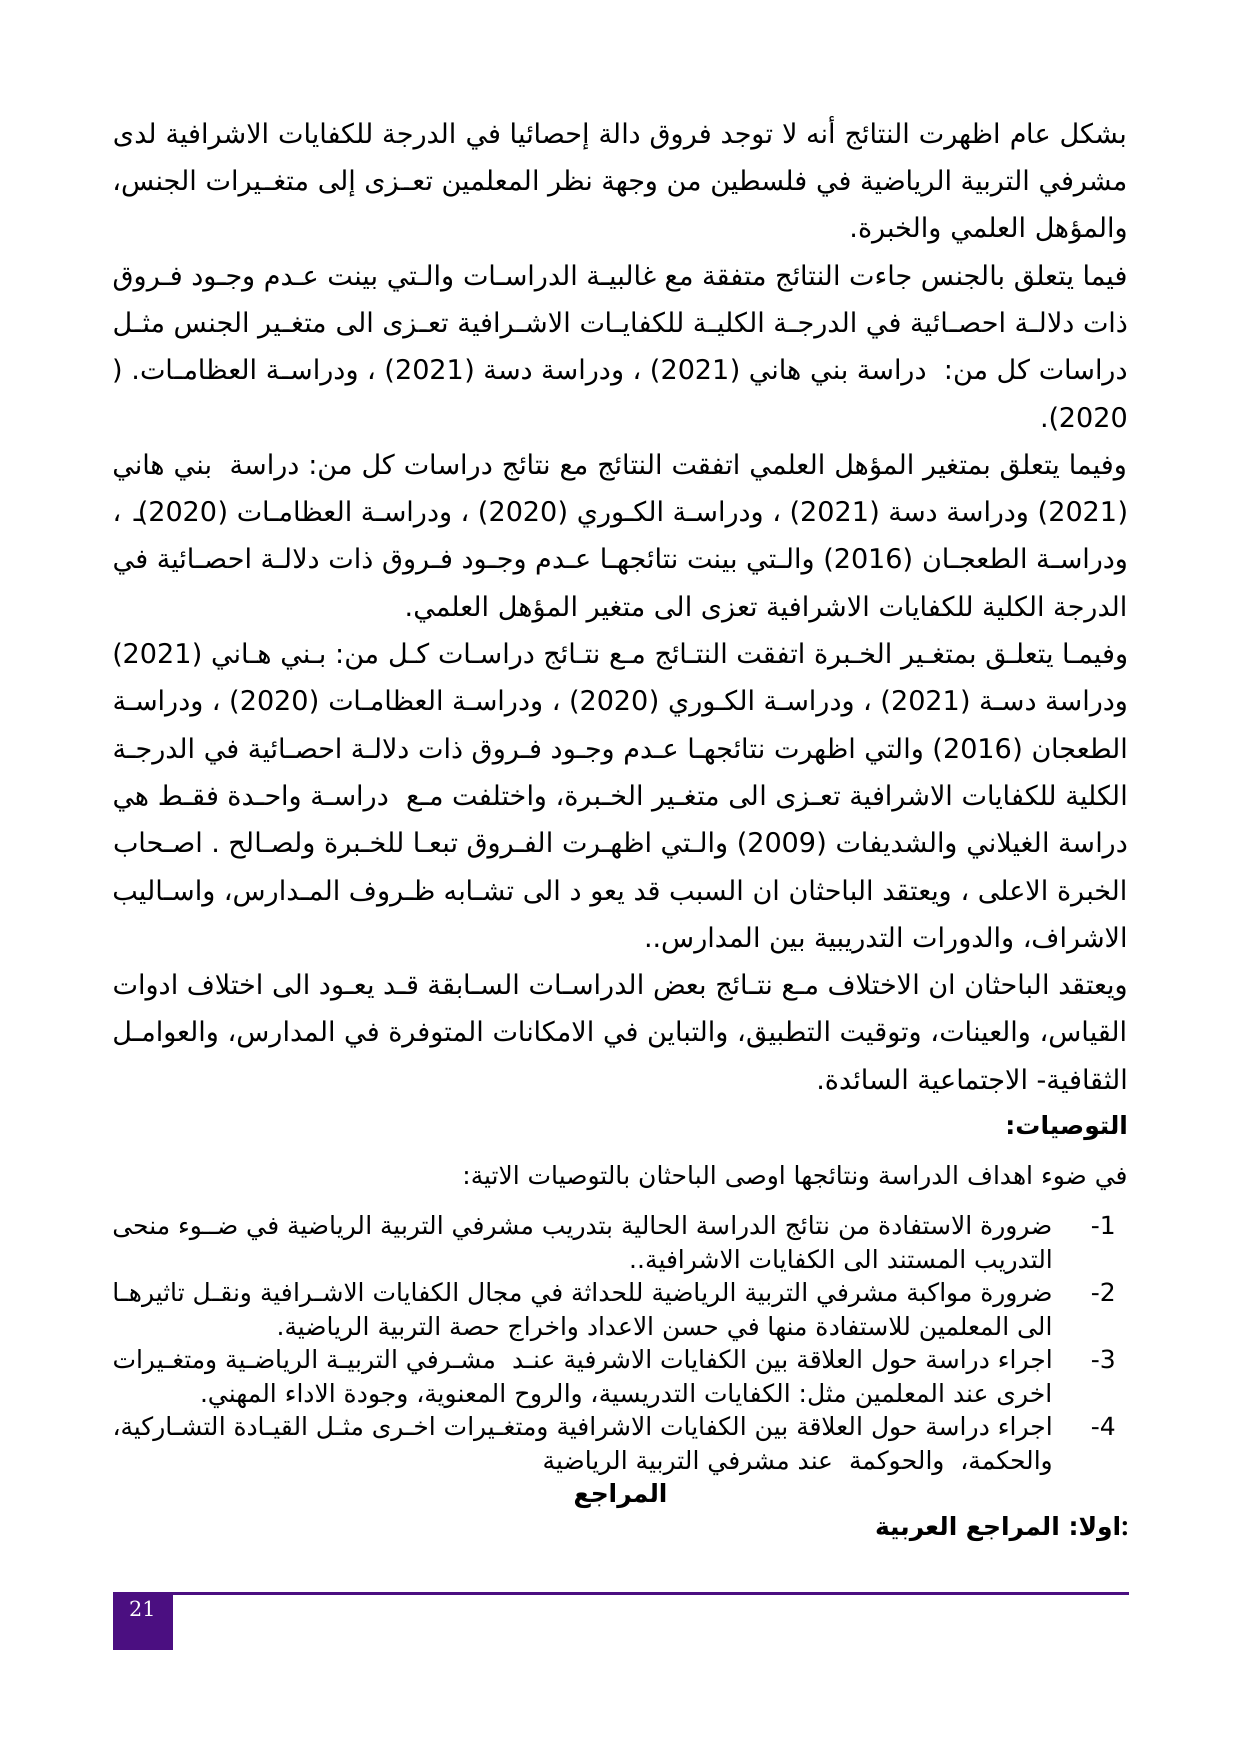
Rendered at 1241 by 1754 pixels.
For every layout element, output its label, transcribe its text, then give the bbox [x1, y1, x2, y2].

text بشكل عام اظهرت النتائج أنه لا توجد فروق دالة إحصائيا في الدرجة للكفايات الاشرافية لدى مشرفي التربية الرياضية في فلسطين من وجهة نظر المعلمين تعزى إلى متغيرات الجنس، والمؤهل العلمي والخبرة. [112, 118, 1128, 244]
text اولا: المراجع العربية: [112, 1509, 1128, 1543]
text وفيما يتعلق بمتغير الخبرة اتفقت النتائج مع نتائج دراسات كل من: بني هاني (2021) ودراسة دسة (2021) ، ودراسة الكوري (2020) ، ودراسة العظامات (2020) ، ودراسة الطعجان (2016) والتي اظهرت نتائجها عدم وجود فروق ذات دلالة احصائية في الدرجة الكلية للكفايات الاشرافية تعزى الى متغير الخبرة، واختلفت مع دراسة واحدة فقط هي دراسة الغيلاني والشديفات (2009) والتي اظهرت الفروق تبعا للخبرة ولصالح . اصحاب الخبرة الاعلى ، ويعتقد الباحثان ان السبب قد يعو د الى تشابه ظروف المدارس، واساليب الاشراف، والدورات التدريبية بين المدارس.. [112, 638, 1128, 954]
list اجراء دراسة حول العلاقة بين الكفايات الاشرفية عند مشرفي التربية الرياضية ومتغيرات اخرى عند المعلمين مثل: الكفايات التدريسية، والروح المعنوية، وجودة الاداء المهني. [112, 1345, 1091, 1408]
text فيما يتعلق بالجنس جاءت النتائج متفقة مع غالبية الدراسات والتي بينت عدم وجود فروق ذات دلالة احصائية في الدرجة الكلية للكفايات الاشرافية تعزى الى متغير الجنس مثل دراسات كل من: دراسة بني هاني (2021) ، ودراسة دسة (2021) ، ودراسة العظامات. (2020). [112, 260, 1128, 433]
text في ضوء اهداف الدراسة ونتائجها اوصى الباحثان بالتوصيات الاتية: [112, 1161, 1128, 1190]
list ضرورة مواكبة مشرفي التربية الرياضية للحداثة في مجال الكفايات الاشرافية ونقل تاثيرها الى المعلمين للاستفادة منها في حسن الاعداد واخراج حصة التربية الرياضية. [112, 1278, 1091, 1341]
text وفيما يتعلق بمتغير المؤهل العلمي اتفقت النتائج مع نتائج دراسات كل من: دراسة بني هاني (2021) ودراسة دسة (2021) ، ودراسة الكوري (2020) ، ودراسة العظامات (2020) ، ودراسة الطعجان (2016) والتي بينت نتائجها عدم وجود فروق ذات دلالة احصائية في الدرجة الكلية للكفايات الاشرافية تعزى الى متغير المؤهل العلمي. [112, 449, 1128, 623]
list اجراء دراسة حول العلاقة بين الكفايات الاشرافية ومتغيرات اخرى مثل القيادة التشاركية، والحكمة، والحوكمة عند مشرفي التربية الرياضية [112, 1412, 1091, 1475]
text التوصيات: [112, 1111, 1128, 1140]
list ضرورة الاستفادة من نتائج الدراسة الحالية بتدريب مشرفي التربية الرياضية في ضوء منحى التدريب المستند الى الكفايات الاشرافية.. [112, 1211, 1091, 1274]
text ويعتقد الباحثان ان الاختلاف مع نتائج بعض الدراسات السابقة قد يعود الى اختلاف ادوات القياس، والعينات، وتوقيت التطبيق، والتباين في الامكانات المتوفرة في المدارس، والعوامل الثقافية- الاجتماعية السائدة. [112, 969, 1128, 1096]
text المراجع [112, 1479, 1128, 1509]
